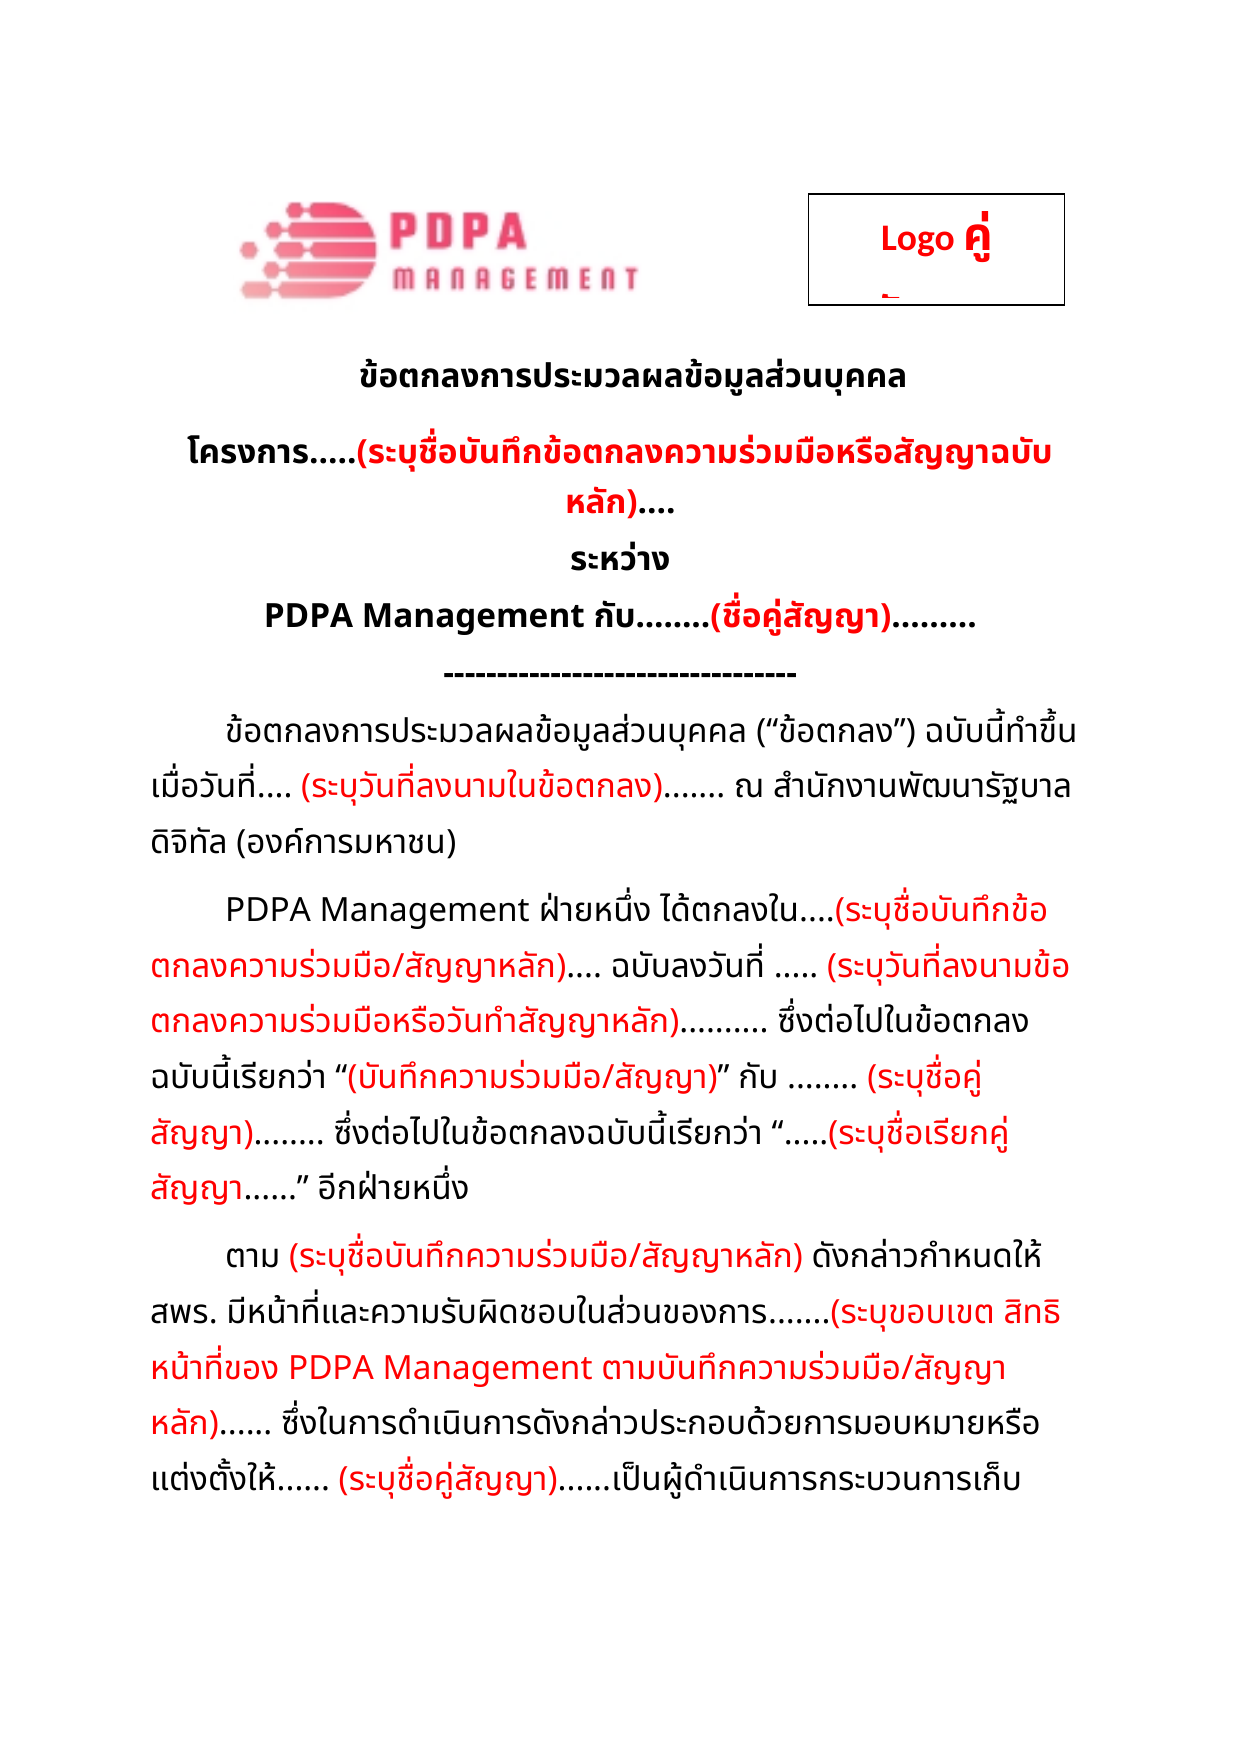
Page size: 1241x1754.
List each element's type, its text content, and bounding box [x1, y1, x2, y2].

subtitle โครงการ.....(ระบุชื่อบันทึกข้อตกลงความร่วมมือหรือสัญญาฉบับหลัก).... [150, 428, 1090, 529]
subtitle PDPA Management กับ……..(ชื่อคู่สัญญา)…..…. [150, 592, 1090, 642]
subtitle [150, 1232, 1090, 1505]
subtitle ข้อตกลงการประมวลผลข้อมูลส่วนบุคคล (“ข้อตกลง”) ฉบับนี้ทำขึ้น เมื่อวันที่.... (ระบุวันที่ลงนามในข้อตกลง)....... ณ สำนักงานพัฒนารัฐบาลดิจิทัล (องค์การมหาชน) [150, 707, 1090, 868]
subtitle PDPA Management ฝ่ายหนึ่ง ได้ตกลงใน....(ระบุชื่อบันทึกข้อตกลงความร่วมมือ/สัญญาหลัก).... ฉบับลงวันที่ ..... (ระบุวันที่ลงนามข้อตกลงความร่วมมือหรือวันทำสัญญาหลัก).......... ซึ่งต่อไปในข้อตกลงฉบับนี้เรียกว่า “(บันทึกความร่วมมือ/สัญญา)” กับ ........ (ระบุชื่อคู่สัญญา)........ ซึ่งต่อไปในข้อตกลงฉบับนี้เรียกว่า “.....(ระบุชื่อเรียกคู่สัญญา......” อีกฝ่ายหนึ่ง [150, 886, 1090, 1215]
subtitle ระหว่าง [150, 535, 1090, 586]
picture [232, 201, 644, 314]
subtitle ข้อตกลงการประมวลผลข้อมูลส่วนบุคคล [150, 352, 1090, 403]
subtitle --------------------------------- [150, 649, 1090, 694]
